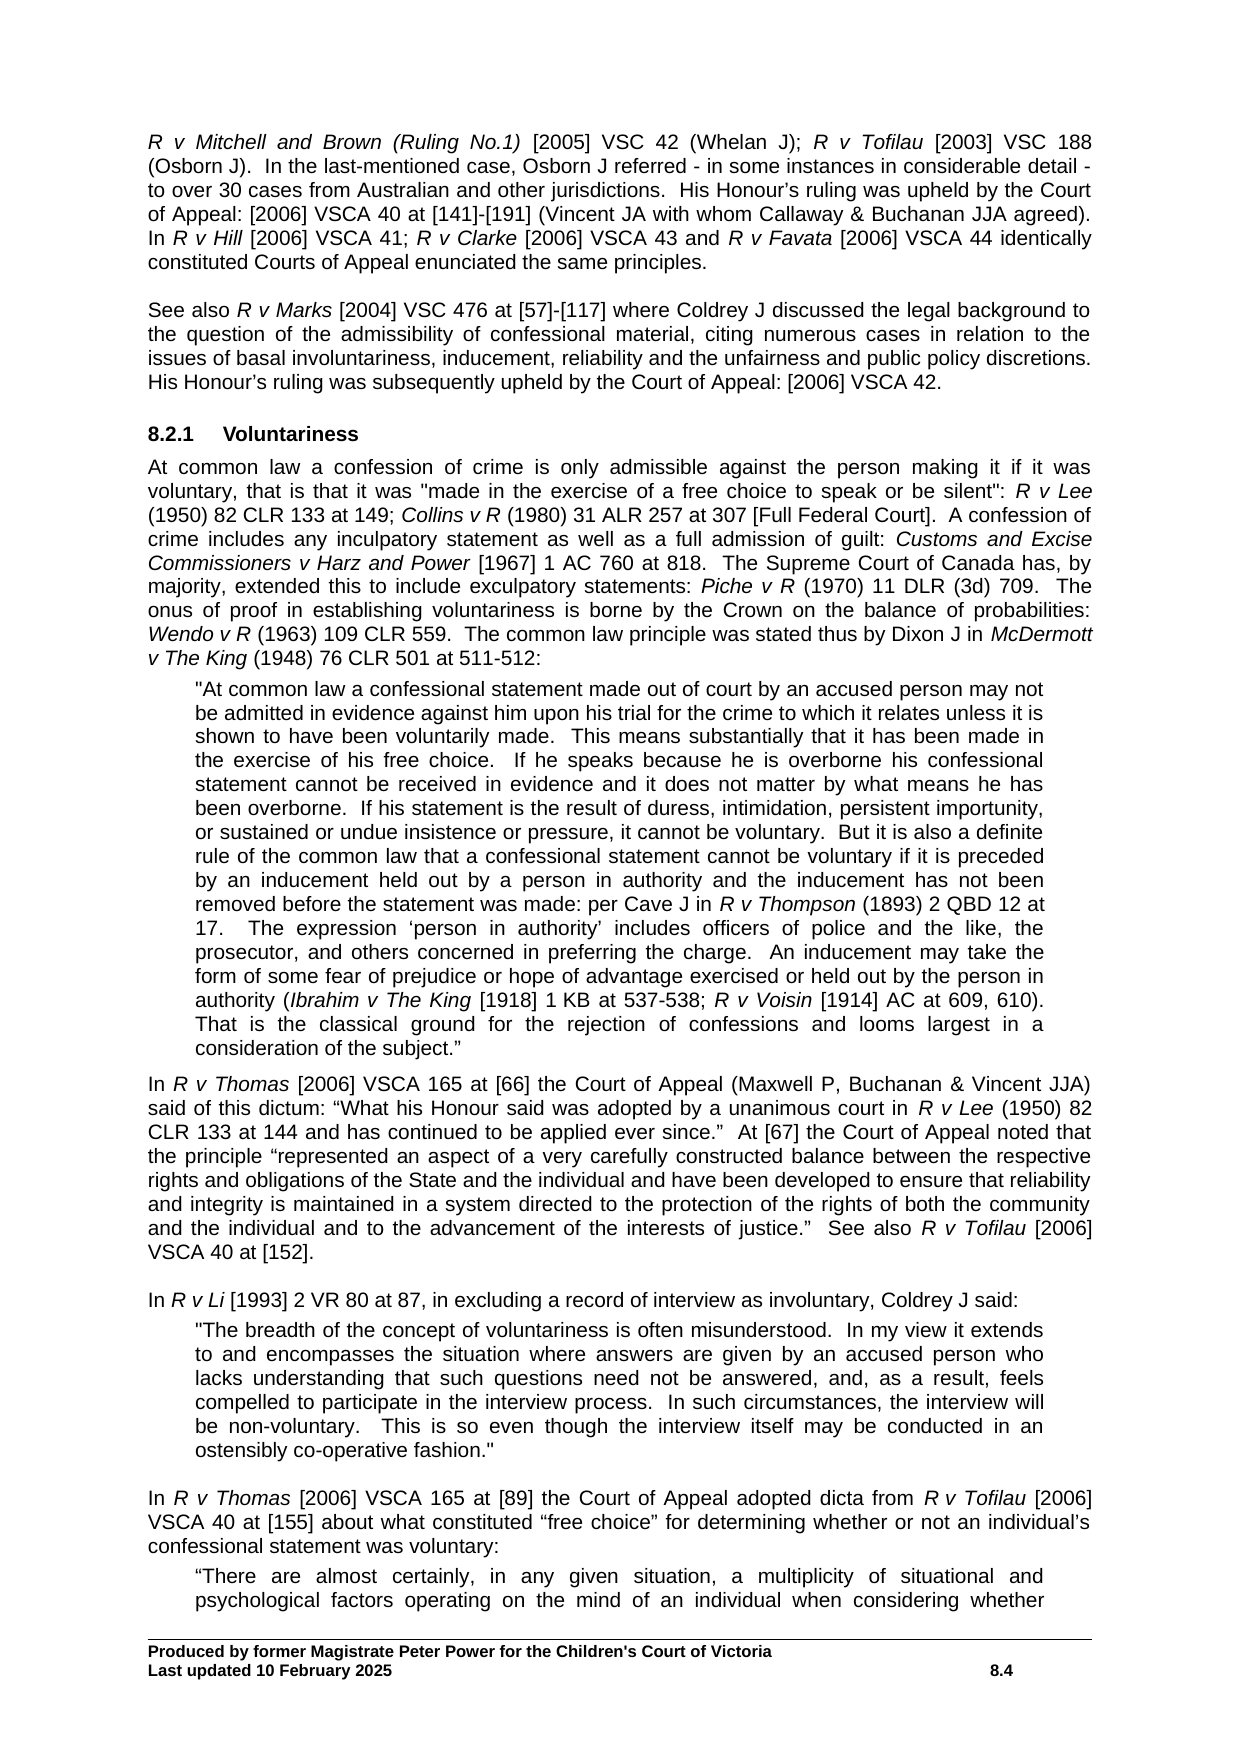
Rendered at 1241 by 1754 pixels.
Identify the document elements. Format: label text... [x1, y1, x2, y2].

text In R v Thomas [2006] VSCA 165 at [89] the Court of Appeal adopted dicta from R v Tofilau [2006] VSCA 40 at [155] about what constituted “free choice” for determining whether or not an individual’s confessional statement was voluntary: [148, 1486, 1092, 1558]
text In R v Li [1993] 2 VR 80 at 87, in excluding a record of interview as involuntary, Coldrey J said: [148, 1288, 1092, 1312]
text At common law a confession of crime is only admissible against the person making it if it was voluntary, that is that it was "made in the exercise of a free choice to speak or be silent": R v Lee (1950) 82 CLR 133 at 149; Collins v R (1980) 31 ALR 257 at 307 [Full Federal Court]. A confession of crime includes any inculpatory statement as well as a full admission of guilt: Customs and Excise Commissioners v Harz and Power [1967] 1 AC 760 at 818. The Supreme Court of Canada has, by majority, extended this to include exculpatory statements: Piche v R (1970) 11 DLR (3d) 709. The onus of proof in establishing voluntariness is borne by the Crown on the balance of probabilities: Wendo v R (1963) 109 CLR 559. The common law principle was stated thus by Dixon J in McDermott v The King (1948) 76 CLR 501 at 511-512: [148, 454, 1092, 670]
text See also R v Marks [2004] VSC 476 at [57]-[117] where Coldrey J discussed the legal background to the question of the admissibility of confessional material, citing numerous cases in relation to the issues of basal involuntariness, inducement, reliability and the unfairness and public policy discretions. His Honour’s ruling was subsequently upheld by the Court of Appeal: [2006] VSCA 42. [148, 298, 1092, 393]
subtitle 8.2.1 Voluntariness [148, 422, 1092, 446]
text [195, 1564, 1045, 1612]
text In R v Thomas [2006] VSCA 165 at [66] the Court of Appeal (Maxwell P, Buchanan & Vincent JJA) said of this dictum: “What his Honour said was adopted by a unanimous court in R v Lee (1950) 82 CLR 133 at 144 and has continued to be applied ever since.” At [67] the Court of Appeal noted that the principle “represented an aspect of a very carefully constructed balance between the respective rights and obligations of the State and the individual and have been developed to ensure that reliability and integrity is maintained in a system directed to the protection of the rights of both the community and the individual and to the advancement of the interests of justice.” See also R v Tofilau [2006] VSCA 40 at [152]. [148, 1072, 1092, 1264]
text "The breadth of the concept of voluntariness is often misunderstood. In my view it extends to and encompasses the situation where answers are given by an accused person who lacks understanding that such questions need not be answered, and, as a result, feels compelled to participate in the interview process. In such circumstances, the interview will be non-voluntary. This is so even though the interview itself may be conducted in an ostensibly co-operative fashion." [195, 1318, 1045, 1462]
text "At common law a confessional statement made out of court by an accused person may not be admitted in evidence against him upon his trial for the crime to which it relates unless it is shown to have been voluntarily made. This means substantially that it has been made in the exercise of his free choice. If he speaks because he is overborne his confessional statement cannot be received in evidence and it does not matter by what means he has been overborne. If his statement is the result of duress, intimidation, persistent importunity, or sustained or undue insistence or pressure, it cannot be voluntary. But it is also a definite rule of the common law that a confessional statement cannot be voluntary if it is preceded by an inducement held out by a person in authority and the inducement has not been removed before the statement was made: per Cave J in R v Thompson (1893) 2 QBD 12 at 17. The expression ‘person in authority’ includes officers of police and the like, the prosecutor, and others concerned in preferring the charge. An inducement may take the form of some fear of prejudice or hope of advantage exercised or held out by the person in authority (Ibrahim v The King [1918] 1 KB at 537-538; R v Voisin [1914] AC at 609, 610). That is the classical ground for the rejection of confessions and looms largest in a consideration of the subject.” [195, 676, 1045, 1060]
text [148, 130, 1092, 274]
